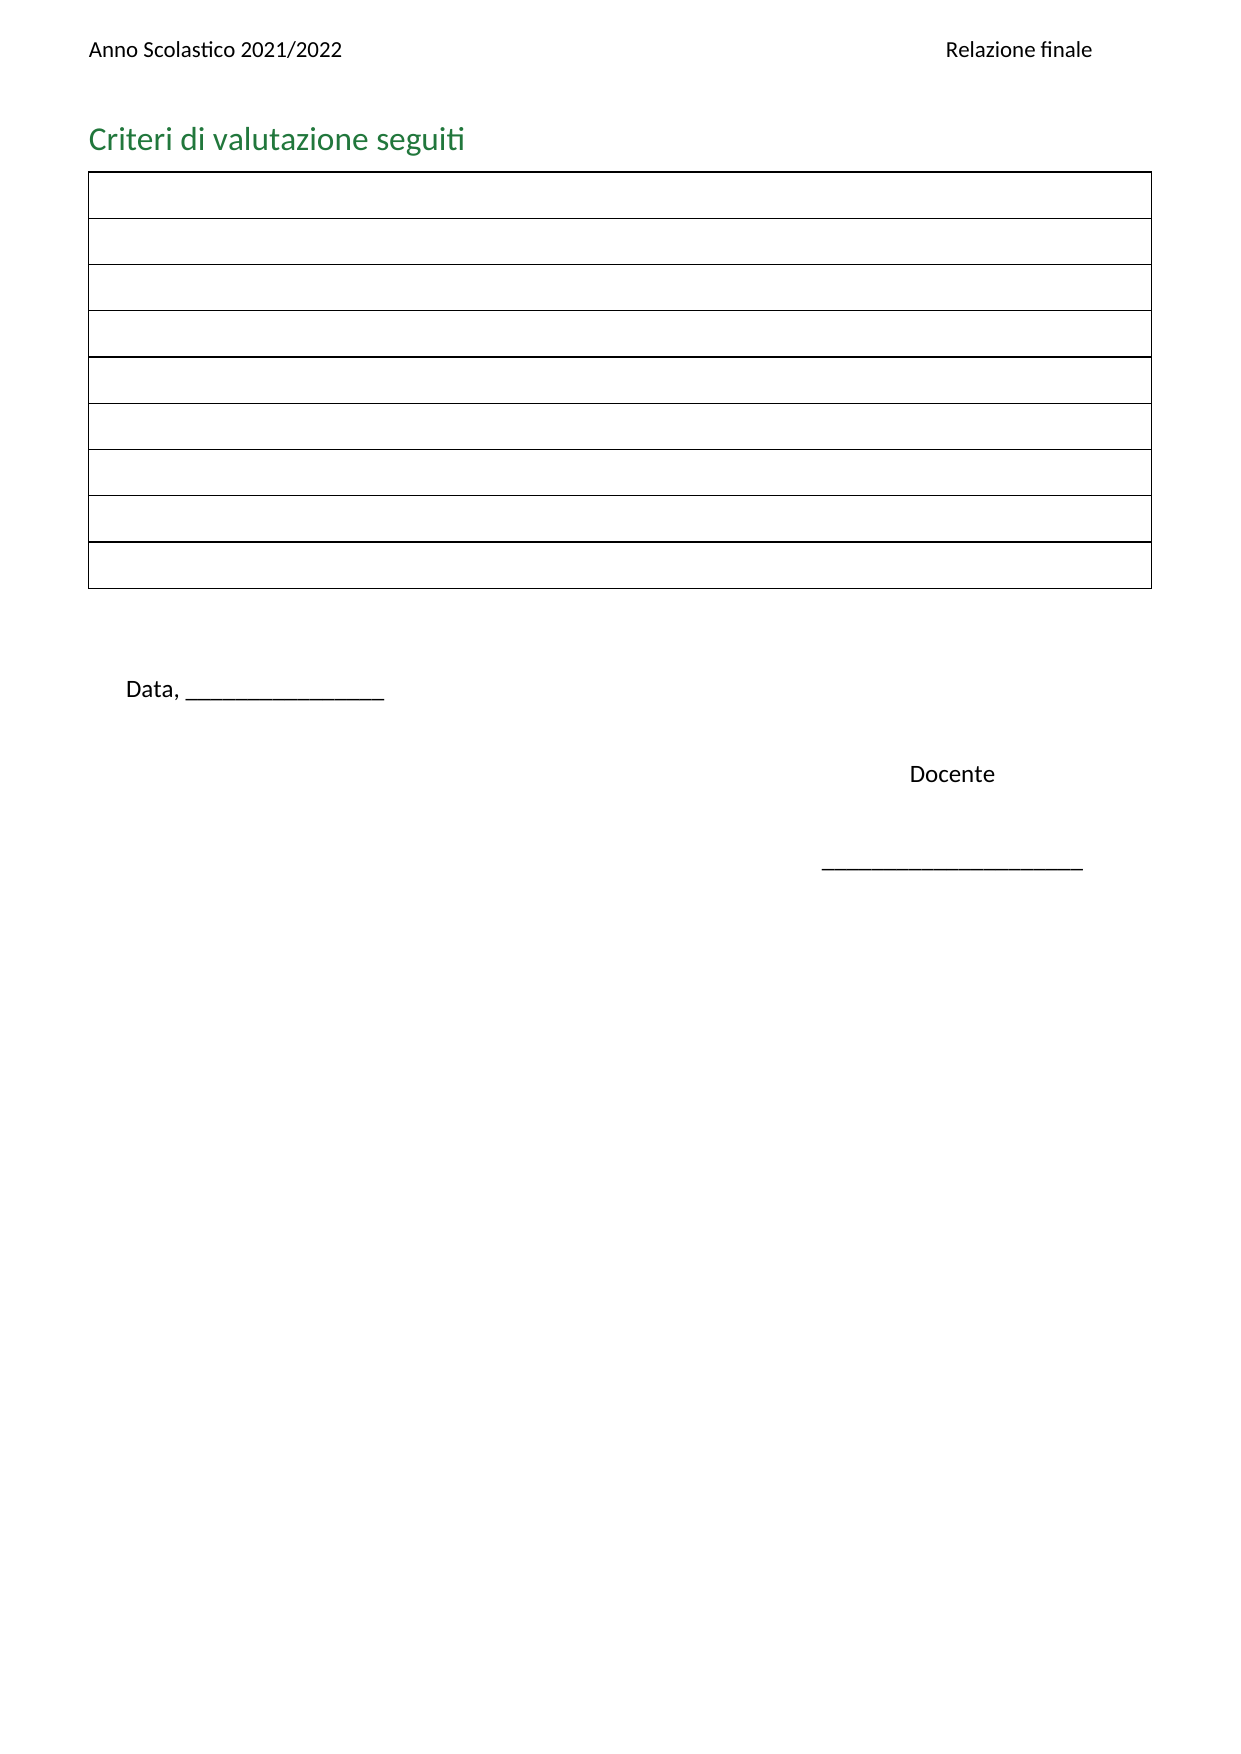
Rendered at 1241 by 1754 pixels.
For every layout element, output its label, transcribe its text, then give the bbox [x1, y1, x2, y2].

table_cell [89, 496, 1151, 541]
table_header [89, 173, 1151, 218]
text Criteri di valutazione seguiti [89, 118, 1152, 159]
list Data, ________________ [126, 674, 1152, 704]
table_cell [89, 219, 1151, 264]
table_cell [89, 543, 1151, 588]
list _____________________ [753, 844, 1152, 874]
table_cell [89, 358, 1151, 403]
table_cell [89, 311, 1151, 356]
table_cell [89, 450, 1151, 495]
table_cell [89, 404, 1151, 449]
list Docente [753, 759, 1152, 789]
table_cell [89, 265, 1151, 310]
